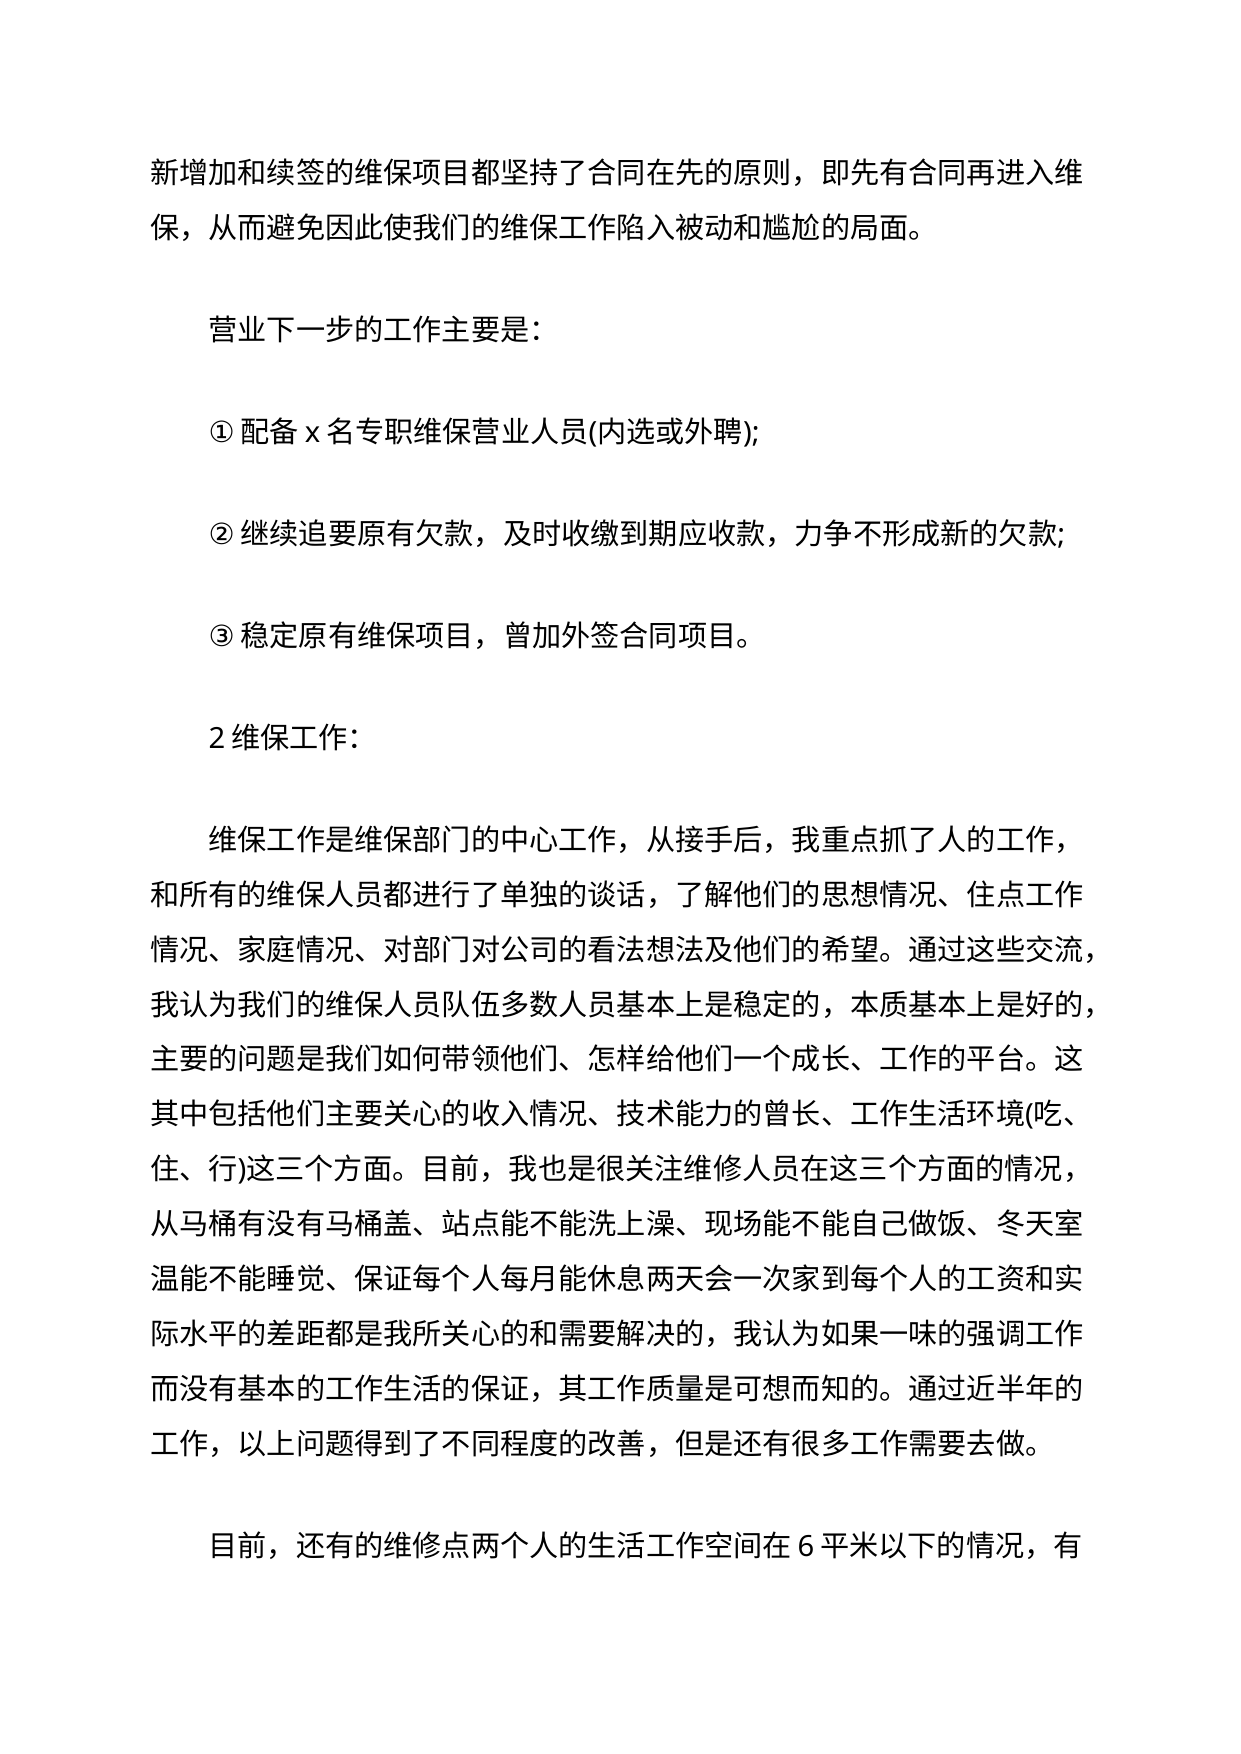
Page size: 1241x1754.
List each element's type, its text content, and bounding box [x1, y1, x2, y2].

text ①配备x名专职维保营业人员(内选或外聘); [150, 408, 1090, 451]
text ③稳定原有维保项目，曾加外签合同项目。 [150, 612, 1090, 655]
text 2维保工作： [150, 714, 1090, 757]
text ②继续追要原有欠款，及时收缴到期应收款，力争不形成新的欠款; [150, 510, 1090, 553]
text 维保工作是维保部门的中心工作，从接手后，我重点抓了人的工作，和所有的维保人员都进行了单独的谈话，了解他们的思想情况、住点工作情况、家庭情况、对部门对公司的看法想法及他们的希望。通过这些交流，我认为我们的维保人员队伍多数人员基本上是稳定的，本质基本上是好的，主要的问题是我们如何带领他们、怎样给他们一个成长、工作的平台。这其中包括他们主要关心的收入情况、技术能力的曾长、工作生活环境(吃、住、行)这三个方面。目前，我也是很关注维修人员在这三个方面的情况，从马桶有没有马桶盖、站点能不能洗上澡、现场能不能自己做饭、冬天室温能不能睡觉、保证每个人每月能休息两天会一次家到每个人的工资和实际水平的差距都是我所关心的和需要解决的，我认为如果一味的强调工作而没有基本的工作生活的保证，其工作质量是可想而知的。通过近半年的工作，以上问题得到了不同程度的改善，但是还有很多工作需要去做。 [150, 816, 1090, 1463]
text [150, 150, 1090, 247]
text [150, 1522, 1090, 1564]
text 营业下一步的工作主要是： [150, 307, 1090, 349]
